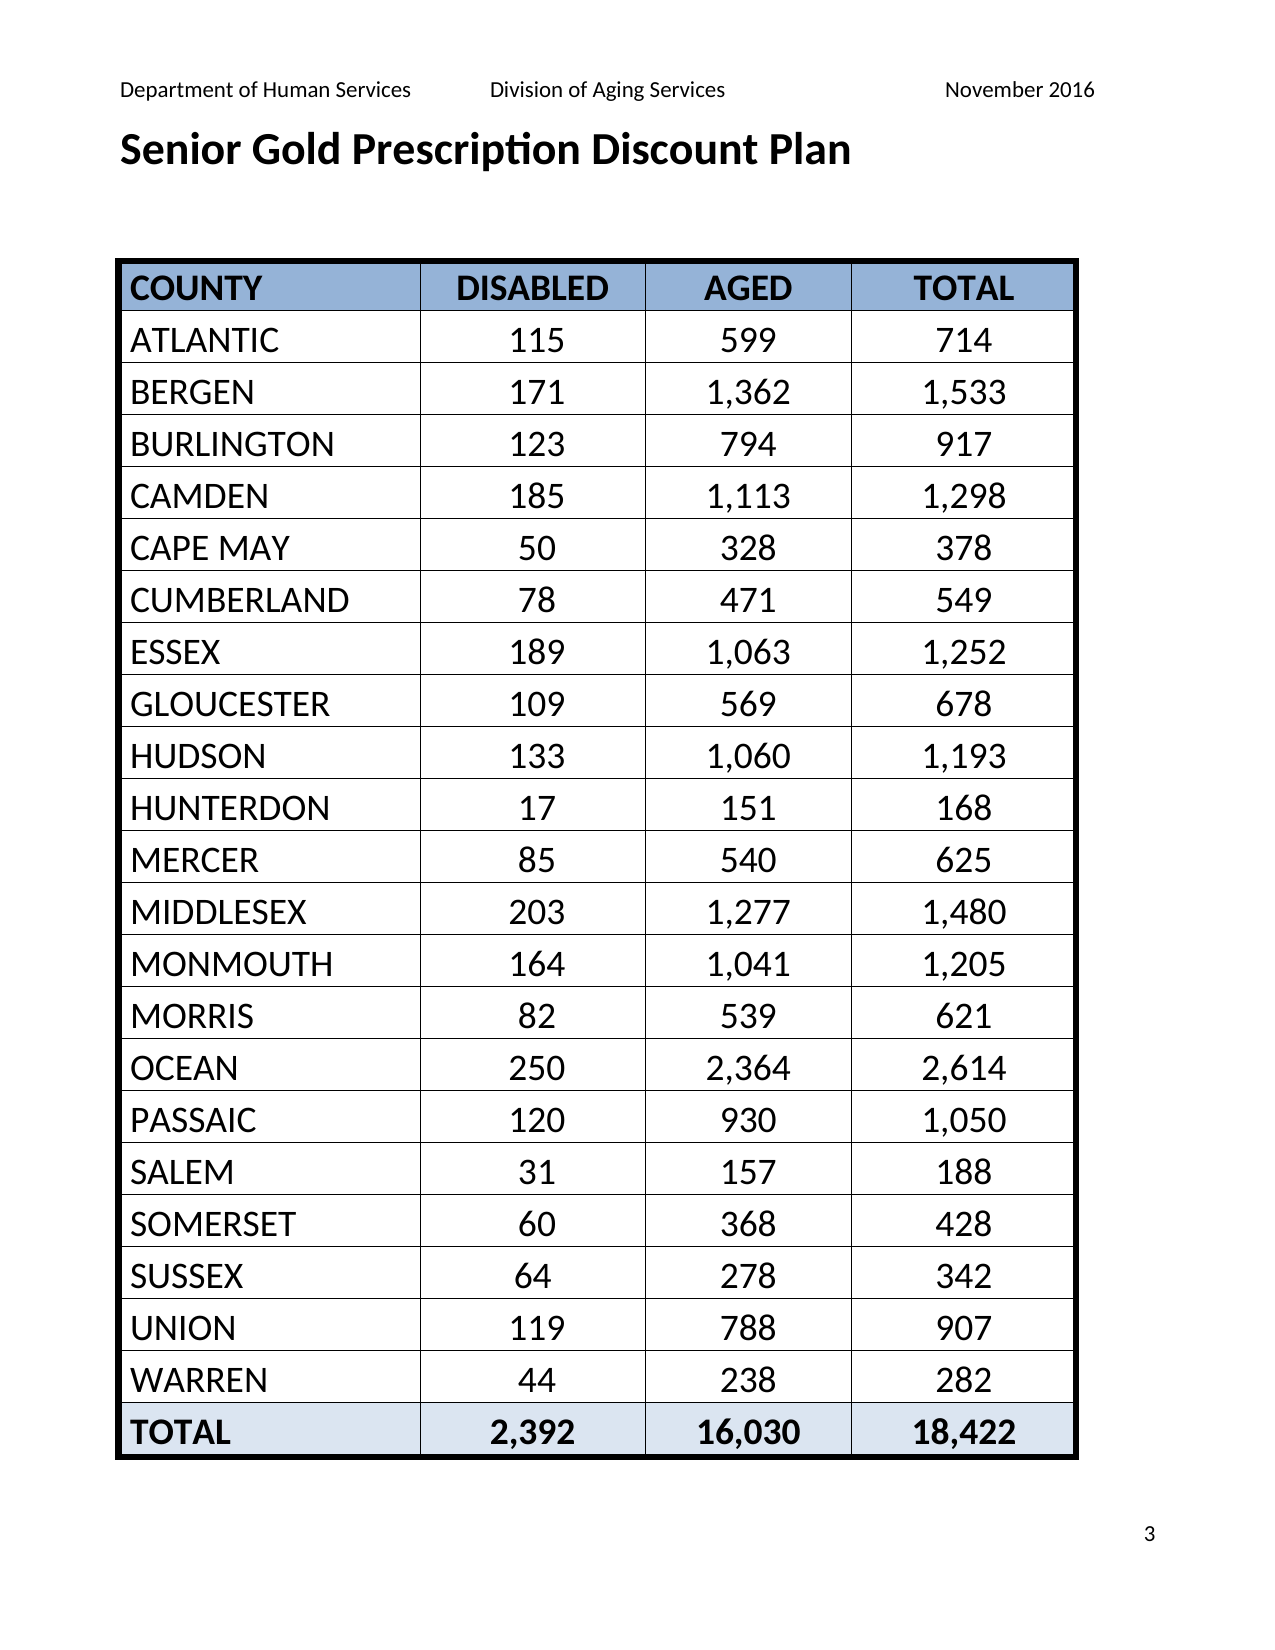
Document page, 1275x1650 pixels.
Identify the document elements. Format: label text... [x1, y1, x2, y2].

table_cell 119 [421, 1299, 645, 1350]
table_cell HUNTERDON [122, 779, 420, 830]
table_cell 471 [646, 571, 851, 622]
table_cell 621 [852, 987, 1073, 1038]
table_cell 1,362 [646, 363, 851, 414]
table_cell 569 [646, 675, 851, 726]
table_cell 1,205 [852, 935, 1073, 986]
table_cell SUSSEX [122, 1247, 420, 1298]
table_cell 1,277 [646, 883, 851, 934]
table_cell 1,298 [852, 467, 1073, 518]
table_cell CUMBERLAND [122, 571, 420, 622]
table_cell 1,063 [646, 623, 851, 674]
table_cell SALEM [122, 1143, 420, 1194]
table_cell CAMDEN [122, 467, 420, 518]
table_cell BURLINGTON [122, 415, 420, 466]
table_cell 1,050 [852, 1091, 1073, 1142]
table_cell 16,030 [646, 1403, 851, 1454]
table_cell ESSEX [122, 623, 420, 674]
table_cell 250 [421, 1039, 645, 1090]
table_cell 168 [852, 779, 1073, 830]
table_cell 1,193 [852, 727, 1073, 778]
table_cell 2,364 [646, 1039, 851, 1090]
table_header TOTAL [852, 264, 1073, 310]
table_header COUNTY [122, 264, 420, 310]
table_header AGED [646, 264, 851, 310]
table_cell MIDDLESEX [122, 883, 420, 934]
table_cell GLOUCESTER [122, 675, 420, 726]
table_cell 133 [421, 727, 645, 778]
table_cell 164 [421, 935, 645, 986]
table_cell 171 [421, 363, 645, 414]
table_cell 123 [421, 415, 645, 466]
table_cell 115 [421, 311, 645, 362]
table_cell TOTAL [122, 1403, 420, 1454]
table_cell 17 [421, 779, 645, 830]
table_cell 120 [421, 1091, 645, 1142]
table_cell 539 [646, 987, 851, 1038]
table_cell 78 [421, 571, 645, 622]
table_cell 907 [852, 1299, 1073, 1350]
table_cell 157 [646, 1143, 851, 1194]
table_cell 188 [852, 1143, 1073, 1194]
table_cell 203 [421, 883, 645, 934]
table_cell BERGEN [122, 363, 420, 414]
table_cell MORRIS [122, 987, 420, 1038]
table_cell MONMOUTH [122, 935, 420, 986]
table_cell CAPE MAY [122, 519, 420, 570]
table_cell 109 [421, 675, 645, 726]
table_cell 1,041 [646, 935, 851, 986]
table_cell 31 [421, 1143, 645, 1194]
table_cell 917 [852, 415, 1073, 466]
table_cell PASSAIC [122, 1091, 420, 1142]
table_cell 64 [421, 1247, 645, 1298]
text Senior Gold Prescription Discount Plan [120, 120, 1155, 176]
table_cell 151 [646, 779, 851, 830]
table_cell 185 [421, 467, 645, 518]
table_cell 549 [852, 571, 1073, 622]
table_cell 678 [852, 675, 1073, 726]
table_cell 1,113 [646, 467, 851, 518]
table_cell 50 [421, 519, 645, 570]
table_cell 714 [852, 311, 1073, 362]
table_cell 1,533 [852, 363, 1073, 414]
table_cell ATLANTIC [122, 311, 420, 362]
table_cell 238 [646, 1351, 851, 1402]
table_cell 625 [852, 831, 1073, 882]
table_cell 342 [852, 1247, 1073, 1298]
table_cell HUDSON [122, 727, 420, 778]
table_cell 278 [646, 1247, 851, 1298]
table_cell 1,480 [852, 883, 1073, 934]
table_cell 378 [852, 519, 1073, 570]
table_cell 930 [646, 1091, 851, 1142]
table_cell 60 [421, 1195, 645, 1246]
table_cell 1,252 [852, 623, 1073, 674]
table_cell 599 [646, 311, 851, 362]
table_cell 282 [852, 1351, 1073, 1402]
table_cell 794 [646, 415, 851, 466]
table_cell 540 [646, 831, 851, 882]
table_cell 85 [421, 831, 645, 882]
table_cell OCEAN [122, 1039, 420, 1090]
table_cell UNION [122, 1299, 420, 1350]
table_cell 428 [852, 1195, 1073, 1246]
table_cell 368 [646, 1195, 851, 1246]
table_cell 2,614 [852, 1039, 1073, 1090]
table_cell 1,060 [646, 727, 851, 778]
table_cell MERCER [122, 831, 420, 882]
table_header DISABLED [421, 264, 645, 310]
table_cell 189 [421, 623, 645, 674]
table_cell 2,392 [421, 1403, 645, 1454]
table_cell 82 [421, 987, 645, 1038]
table_cell 18,422 [852, 1403, 1073, 1454]
table_cell WARREN [122, 1351, 420, 1402]
table_cell SOMERSET [122, 1195, 420, 1246]
table_cell 788 [646, 1299, 851, 1350]
table_cell 44 [421, 1351, 645, 1402]
table_cell 328 [646, 519, 851, 570]
